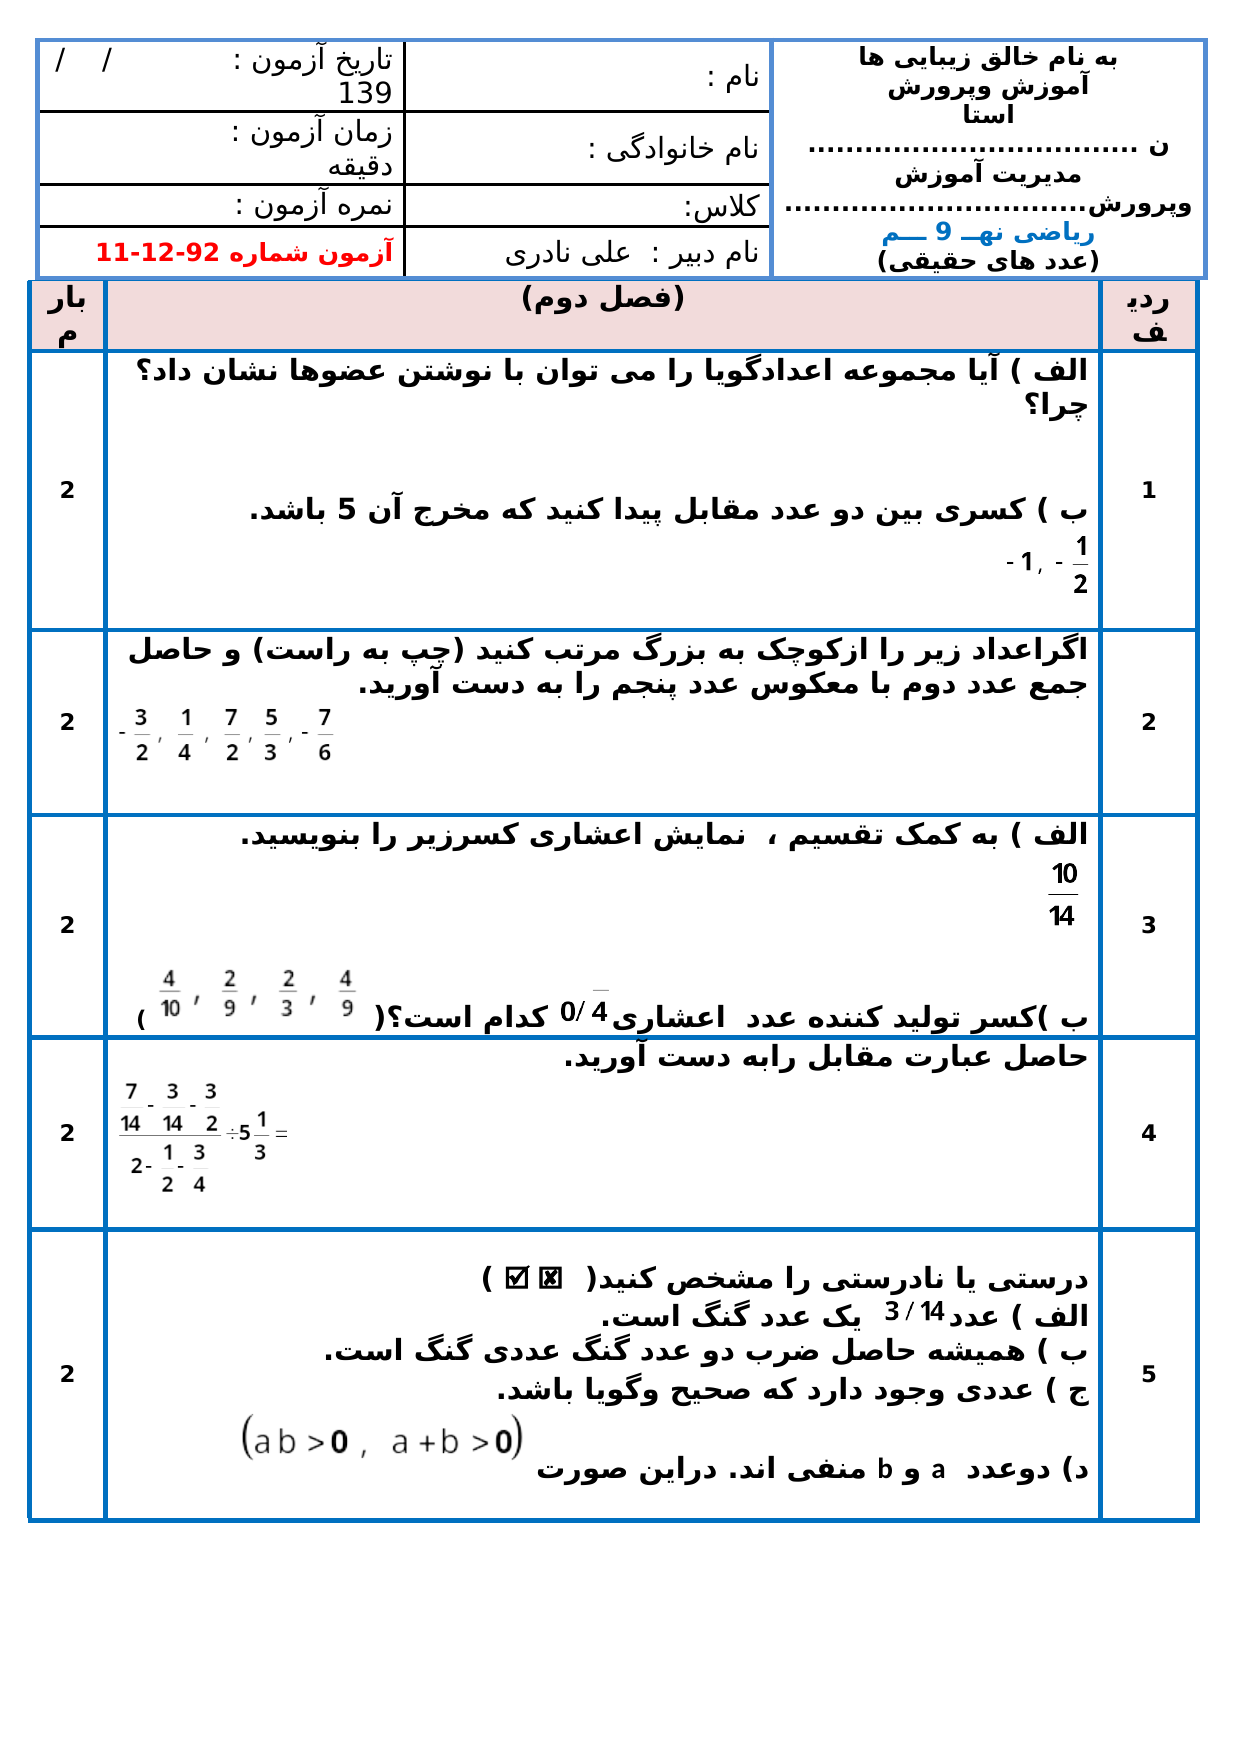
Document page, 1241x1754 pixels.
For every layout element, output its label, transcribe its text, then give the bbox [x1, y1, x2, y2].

table_cell 2 [1103, 632, 1195, 813]
table_cell آزمون شماره 92-12-11 [40, 228, 403, 276]
table_header به نام خالق زیبایی ها آموزش وپرورش استان ................................... مدیریت آموزش وپرورش................................ ریاضی نهــ 9 ـــم (عدد های حقیقی) [774, 42, 1203, 276]
table_cell اگراعداد زیر را ازکوچک به بزرگ مرتب کنید (چپ به راست) و حاصل جمع عدد دوم با معکوس عدد پنجم را به دست آورید. [108, 632, 1098, 813]
table_header رديف [1103, 281, 1195, 349]
table_cell الف ) آیا مجموعه اعدادگویا را می توان با نوشتن عضوها نشان داد؟ چرا؟ ب ) کسری بین دو عدد مقابل پیدا کنید که مخرج آن 5 باشد. [108, 353, 1098, 627]
table_cell الف ) به کمک تقسیم ، نمایش اعشاری کسرزیر را بنویسید. ب )کسر تولید کننده عدد اعشاری کدام است؟( ) [108, 817, 1098, 1035]
table_cell حاصل عبارت مقابل رابه دست آورید. [108, 1040, 1098, 1227]
table_cell 4 [1103, 1040, 1195, 1227]
table_header نام : [406, 42, 769, 110]
table_cell 2 [32, 1040, 103, 1227]
table_cell 3 [1103, 817, 1195, 1035]
table_cell نام خانوادگی : [406, 113, 769, 183]
table_header بارم [32, 281, 103, 349]
table_cell نام دبیر : علی نادری [406, 228, 769, 276]
table_cell درستی یا نادرستی را مشخص کنید( ) الف ) عدد یک عدد گنگ است. ب ) همیشه حاصل ضرب دو عدد گنگ عددی گنگ است. ج ) عددی وجود دارد که صحیح وگویا باشد. د) دوعدد a و b منفی اند. دراین صورت [108, 1232, 1098, 1518]
table_cell 2 [32, 632, 103, 813]
table_header (فصل دوم) [108, 281, 1098, 349]
table_cell نمره آزمون : [40, 186, 403, 225]
table_cell 1 [1103, 353, 1195, 627]
table_cell زمان آزمون : دقیقه [40, 113, 403, 183]
table_cell 5 [1103, 1232, 1195, 1518]
table_cell کلاس: [406, 186, 769, 225]
table_cell 2 [32, 817, 103, 1035]
table_cell 2 [32, 1232, 103, 1518]
table_cell 2 [32, 353, 103, 627]
table_header تاریخ آزمون : / / 139 [40, 42, 403, 110]
